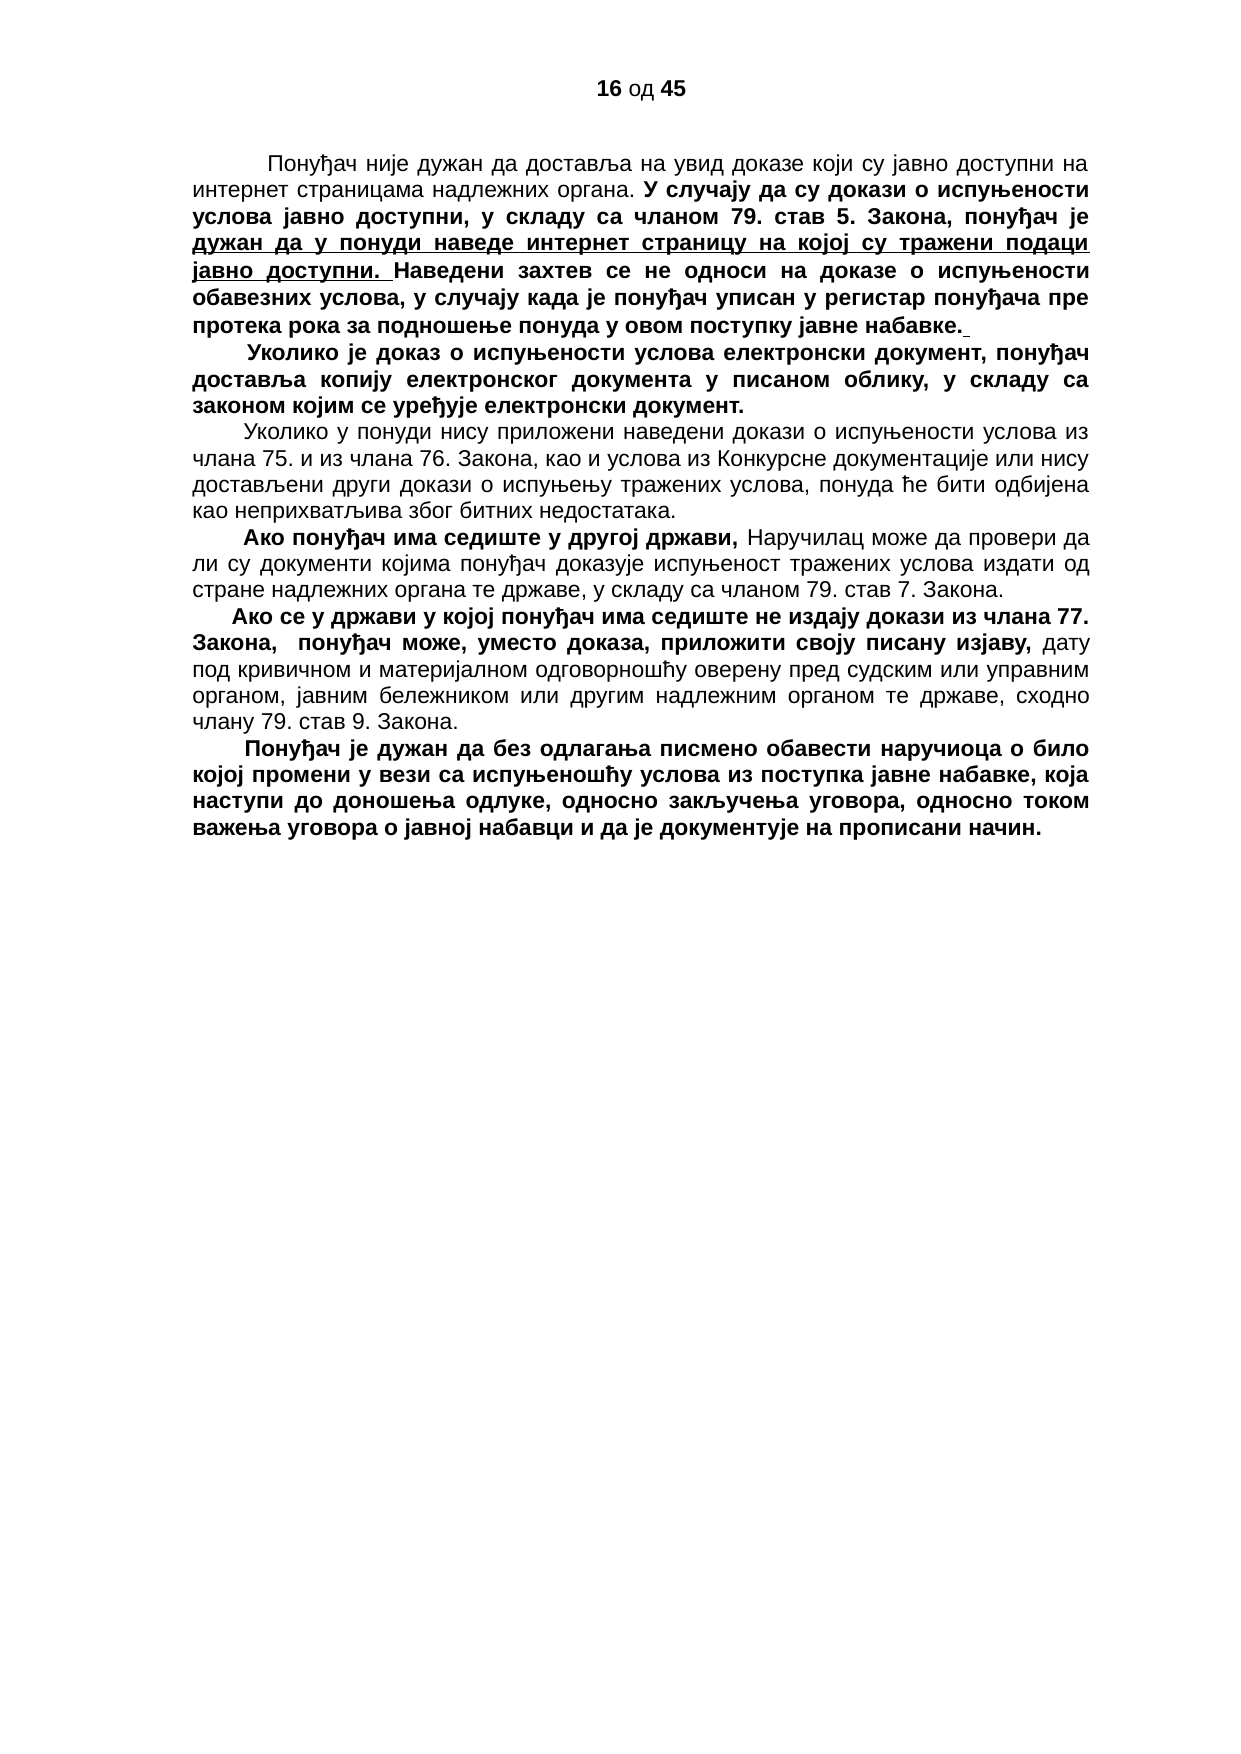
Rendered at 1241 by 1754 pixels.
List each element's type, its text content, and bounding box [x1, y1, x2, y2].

text Ако понуђач има седиште у другој држави, Наручилац може да провери да ли су документи којима понуђач доказује испуњеност тражених услова издати од стране надлежних органа те државе, у складу са чланом 79. став 7. Закона. [192, 524, 1090, 603]
list Понуђач је дужан да без одлагања писмено обавести наручиоца о било којој промени у вези са испуњеношћу услова из поступка јавне набавке, која наступи до доношења одлуке, односно закључења уговора, односно током важења уговора о јавној набавци и да је документује на прописани начин. [192, 734, 1090, 840]
text Уколико је доказ о испуњености услова електронски документ, понуђач доставља копију електронског документа у писаном облику, у складу са законом којим се уређује електронски документ. [192, 339, 1090, 418]
text Понуђач није дужан да доставља на увид доказе који су јавно доступни на интернет страницама надлежних органа. У случају да су докази о испуњености услова јавно доступни, у складу са чланом 79. став 5. Закона, понуђач је дужан да у понуди наведе интернет страницу на којој су тражени подаци јавно доступни. Наведени захтев се не односи на доказе о испуњености обавезних услова, у случају када је понуђач уписан у регистар понуђача пре протека рока за подношење понуда у овом поступку јавне набавке. [192, 150, 1090, 252]
text Уколико у понуди нису приложени наведени докази о испуњености услова из члана 75. и из члана 76. Закона, као и услова из Конкурсне документације или нису достављени други докази о испуњењу тражених услова, понуда ће бити одбијена као неприхватљива због битних недостатака. [192, 418, 1090, 524]
text Понуђач није дужан да доставља на увид доказе који су јавно доступни на интернет страницама надлежних органа. У случају да су докази о испуњености услова јавно доступни, у складу са чланом 79. став 5. Закона, понуђач је дужан да у понуди наведе интернет страницу на којој су тражени подаци јавно доступни. Наведени захтев се не односи на доказе о испуњености обавезних услова, у случају када је понуђач уписан у регистар понуђача пре протека рока за подношење понуда у овом поступку јавне набавке. [192, 253, 1090, 339]
text Ако се у држави у којој понуђач има седиште не издају докази из члана 77. Закона, понуђач може, уместо доказа, приложити своју писану изјаву, дату под кривичном и материјалном одговорношћу оверену пред судским или управним органом, јавним бележником или другим надлежним органом те државе, сходно члану 79. став 9. Закона. [192, 603, 1090, 734]
